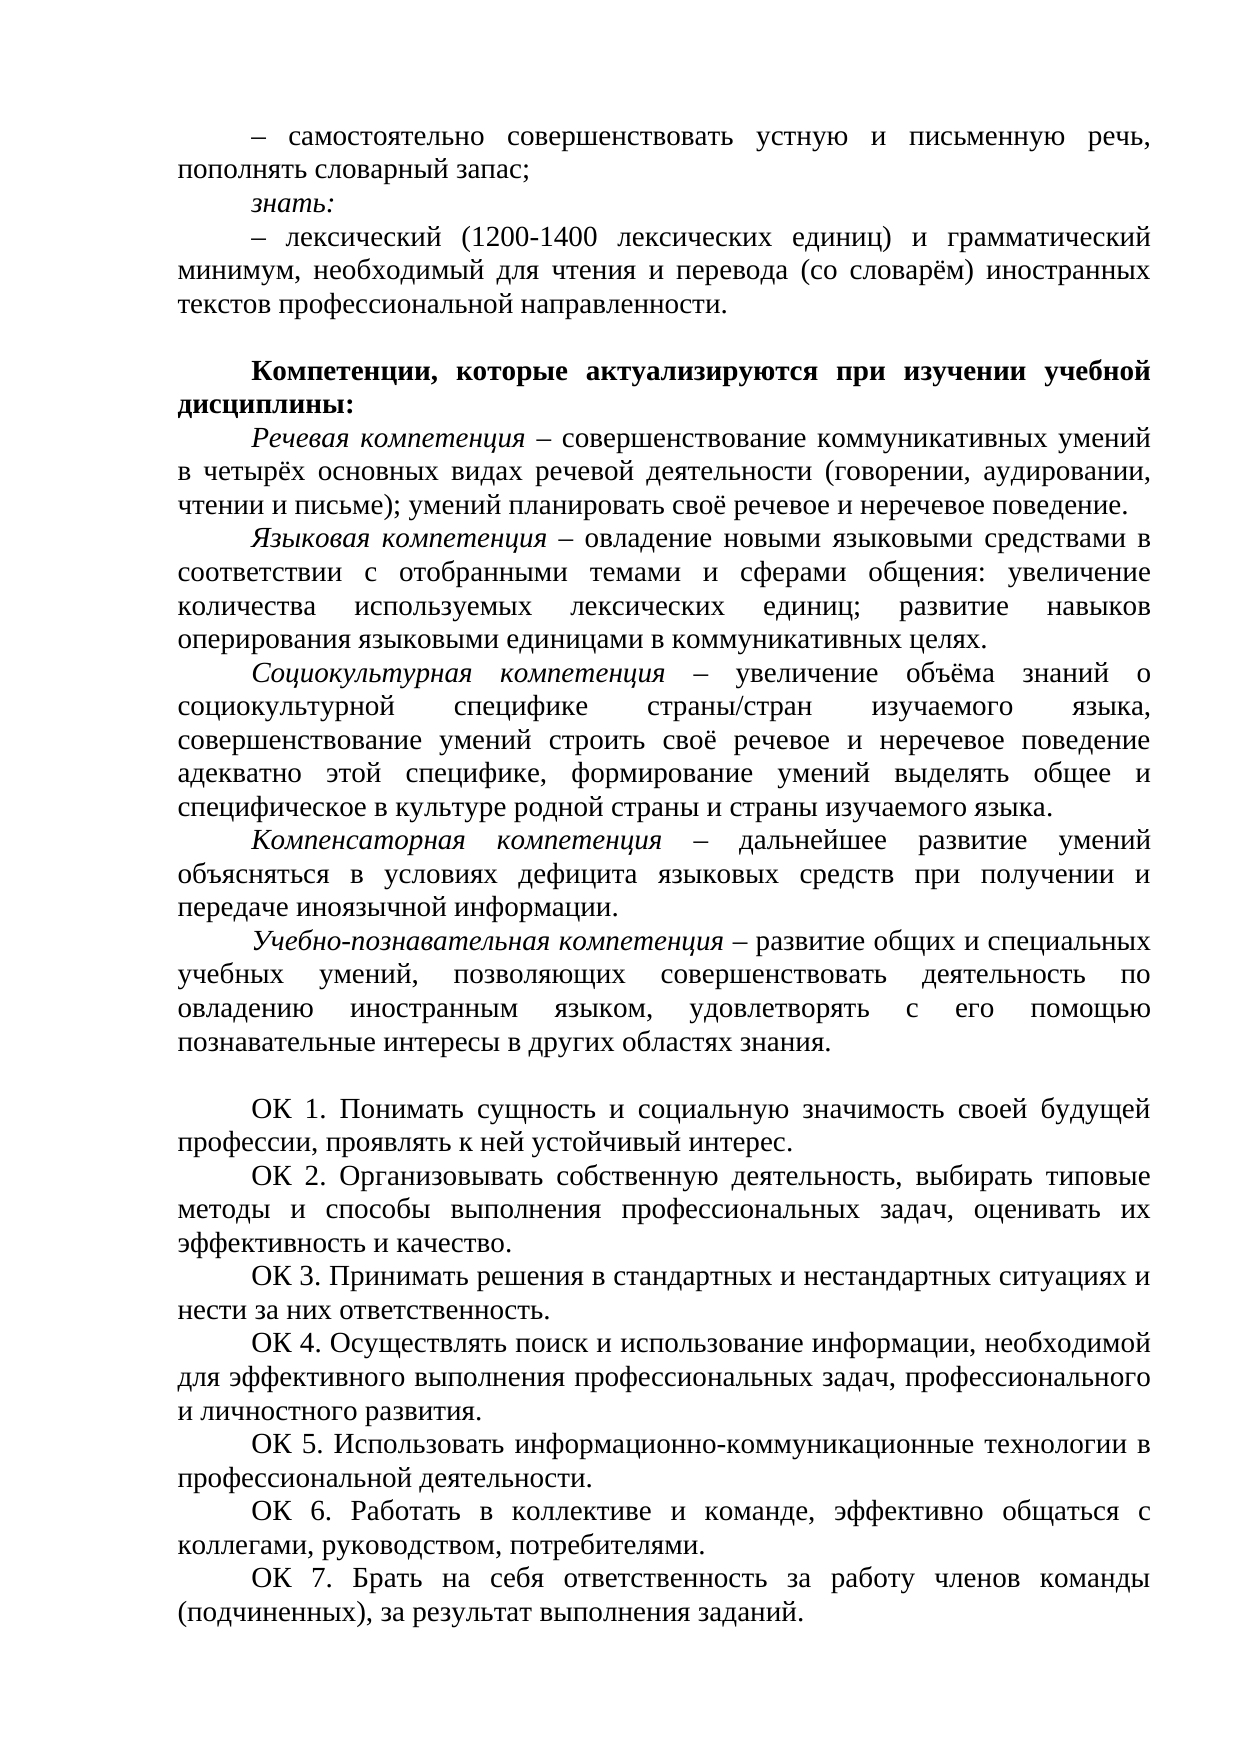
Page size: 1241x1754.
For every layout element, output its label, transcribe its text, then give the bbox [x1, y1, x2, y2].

text ОК 1. Понимать сущность и социальную значимость своей будущей профессии, проявлять к ней устойчивый интерес. [177, 1091, 1152, 1158]
text Учебно-познавательная компетенция – развитие общих и специальных учебных умений, позволяющих совершенствовать деятельность по овладению иностранным языком, удовлетворять с его помощью познавательные интересы в других областях знания. [177, 923, 1152, 1057]
text знать: [177, 185, 1152, 219]
text – лексический (1200-1400 лексических единиц) и грамматический минимум, необходимый для чтения и перевода (со словарём) иностранных текстов профессиональной направленности. [177, 219, 1152, 319]
text ОК 4. Осуществлять поиск и использование информации, необходимой для эффективного выполнения профессиональных задач, профессионального и личностного развития. [177, 1326, 1152, 1426]
text Компетенции, которые актуализируются при изучении учебной дисциплины: [177, 353, 1152, 420]
text Языковая компетенция – овладение новыми языковыми средствами в соответствии с отобранными темами и сферами общения: увеличение количества используемых лексических единиц; развитие навыков оперирования языковыми единицами в коммуникативных целях. [177, 521, 1152, 655]
text ОК 6. Работать в коллективе и команде, эффективно общаться с коллегами, руководством, потребителями. [177, 1493, 1152, 1560]
text ОК 3. Принимать решения в стандартных и нестандартных ситуациях и нести за них ответственность. [177, 1258, 1152, 1326]
text Компенсаторная компетенция – дальнейшее развитие умений объясняться в условиях дефицита языковых средств при получении и передаче иноязычной информации. [177, 822, 1152, 923]
text ОК 5. Использовать информационно-коммуникационные технологии в профессиональной деятельности. [177, 1426, 1152, 1493]
text ОК 7. Брать на себя ответственность за работу членов команды (подчиненных), за результат выполнения заданий. [177, 1560, 1152, 1627]
text ОК 2. Организовывать собственную деятельность, выбирать типовые методы и способы выполнения профессиональных задач, оценивать их эффективность и качество. [177, 1158, 1152, 1258]
text – самостоятельно совершенствовать устную и письменную речь, пополнять словарный запас; [177, 118, 1152, 185]
text Речевая компетенция – совершенствование коммуникативных умений в четырёх основных видах речевой деятельности (говорении, аудировании, чтении и письме); умений планировать своё речевое и неречевое поведение. [177, 420, 1152, 521]
text Социокультурная компетенция – увеличение объёма знаний о социокультурной специфике страны/стран изучаемого языка, совершенствование умений строить своё речевое и неречевое поведение адекватно этой специфике, формирование умений выделять общее и специфическое в культуре родной страны и страны изучаемого языка. [177, 655, 1152, 822]
